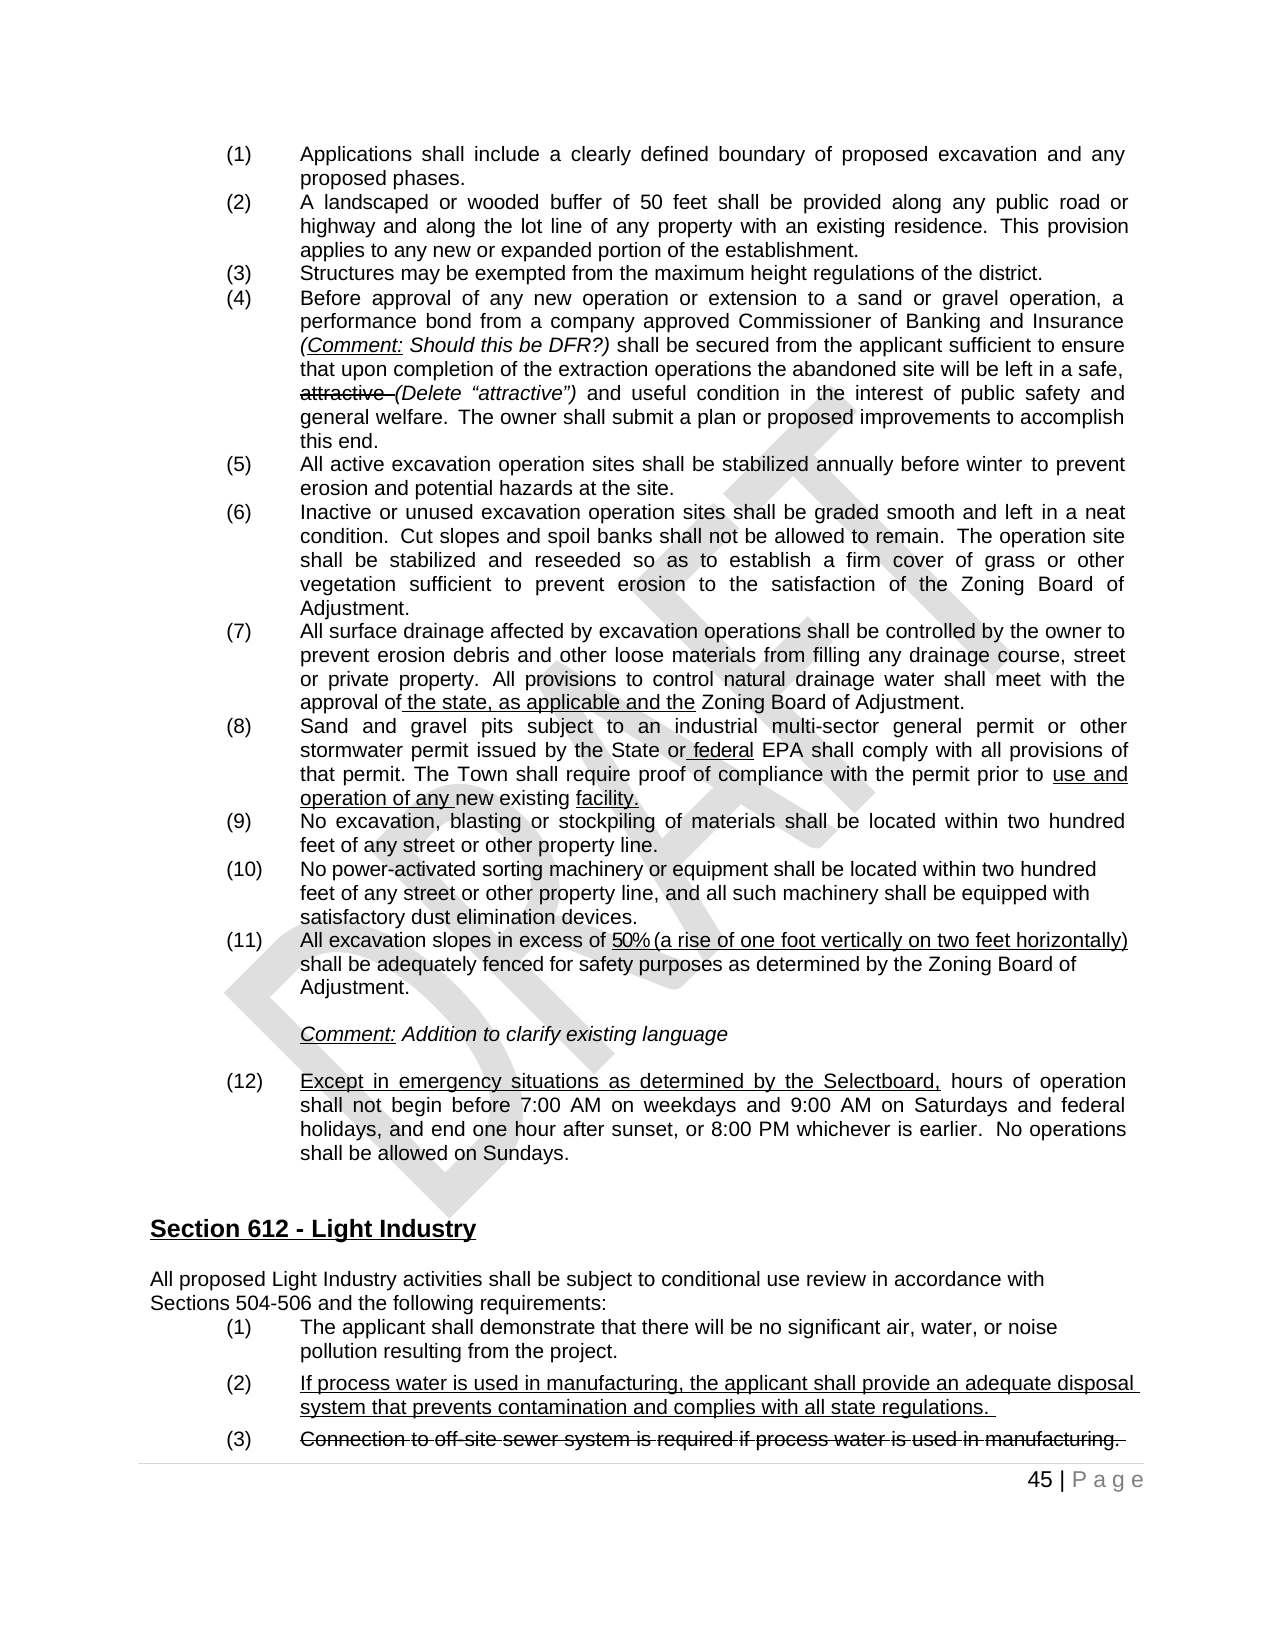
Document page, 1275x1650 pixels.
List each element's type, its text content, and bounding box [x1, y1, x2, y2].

subtitle Section 612 - Light Industry [150, 1214, 1144, 1242]
list Sand and gravel pits subject to an industrial multi-sector general permit or other stormwater permit issued by the State or federal EPA shall comply with all provisions of that permit. The Town shall require proof of compliance with the permit prior to use and operation of any new existing facility. [226, 714, 1128, 810]
list A landscaped or wooded buffer of 50 feet shall be provided along any public road or highway and along the lot line of any property with an existing residence. This provision applies to any new or expanded portion of the establishment. [226, 189, 1129, 261]
list All excavation slopes in excess of 50% (a rise of one foot vertically on two feet horizontally) shall be adequately fenced for safety purposes as determined by the Zoning Board of Adjustment. [226, 928, 1129, 999]
list Connection to off-site sewer system is required if process water is used in manufacturing. [226, 1427, 1144, 1451]
list Before approval of any new operation or extension to a sand or gravel operation, a performance bond from a company approved Commissioner of Banking and Insurance (Comment: Should this be DFR?) shall be secured from the applicant sufficient to ensure that upon completion of the extraction operations the abandoned site will be left in a safe, attractive (Delete “attractive”) and useful condition in the interest of public safety and general welfare. The owner shall submit a plan or proposed improvements to accomplish this end. [226, 285, 1125, 453]
text All proposed Light Industry activities shall be subject to conditional use review in accordance with Sections 504-506 and the following requirements: [150, 1267, 1125, 1315]
list The applicant shall demonstrate that there will be no significant air, water, or noise pollution resulting from the project. [226, 1315, 1127, 1363]
list Structures may be exempted from the maximum height regulations of the district. [226, 261, 1144, 285]
list No power-activated sorting machinery or equipment shall be located within two hundred feet of any street or other property line, and all such machinery shall be equipped with satisfactory dust elimination devices. [226, 857, 1133, 928]
list All surface drainage affected by excavation operations shall be controlled by the owner to prevent erosion debris and other loose materials from filling any drainage course, street or private property. All provisions to control natural drainage water shall meet with the approval of the state, as applicable and the Zoning Board of Adjustment. [226, 620, 1125, 714]
list If process water is used in manufacturing, the applicant shall provide an adequate disposal system that prevents contamination and complies with all state regulations. [226, 1371, 1144, 1419]
list No excavation, blasting or stockpiling of materials shall be located within two hundred feet of any street or other property line. [226, 810, 1125, 857]
list Except in emergency situations as determined by the Selectboard, hours of operation shall not begin before 7:00 AM on weekdays and 9:00 AM on Saturdays and federal holidays, and end one hour after sunset, or 8:00 PM whichever is earlier. No operations shall be allowed on Sundays. [226, 1069, 1126, 1165]
list All active excavation operation sites shall be stabilized annually before winter to prevent erosion and potential hazards at the site. [226, 453, 1125, 500]
list Inactive or unused excavation operation sites shall be graded smooth and left in a neat condition. Cut slopes and spoil banks shall not be allowed to remain. The operation site shall be stabilized and reseeded so as to establish a firm cover of grass or other vegetation sufficient to prevent erosion to the satisfaction of the Zoning Board of Adjustment. [226, 500, 1125, 620]
list Comment: Addition to clarify existing language [300, 1022, 1129, 1046]
list Applications shall include a clearly defined boundary of proposed excavation and any proposed phases. [226, 142, 1126, 189]
